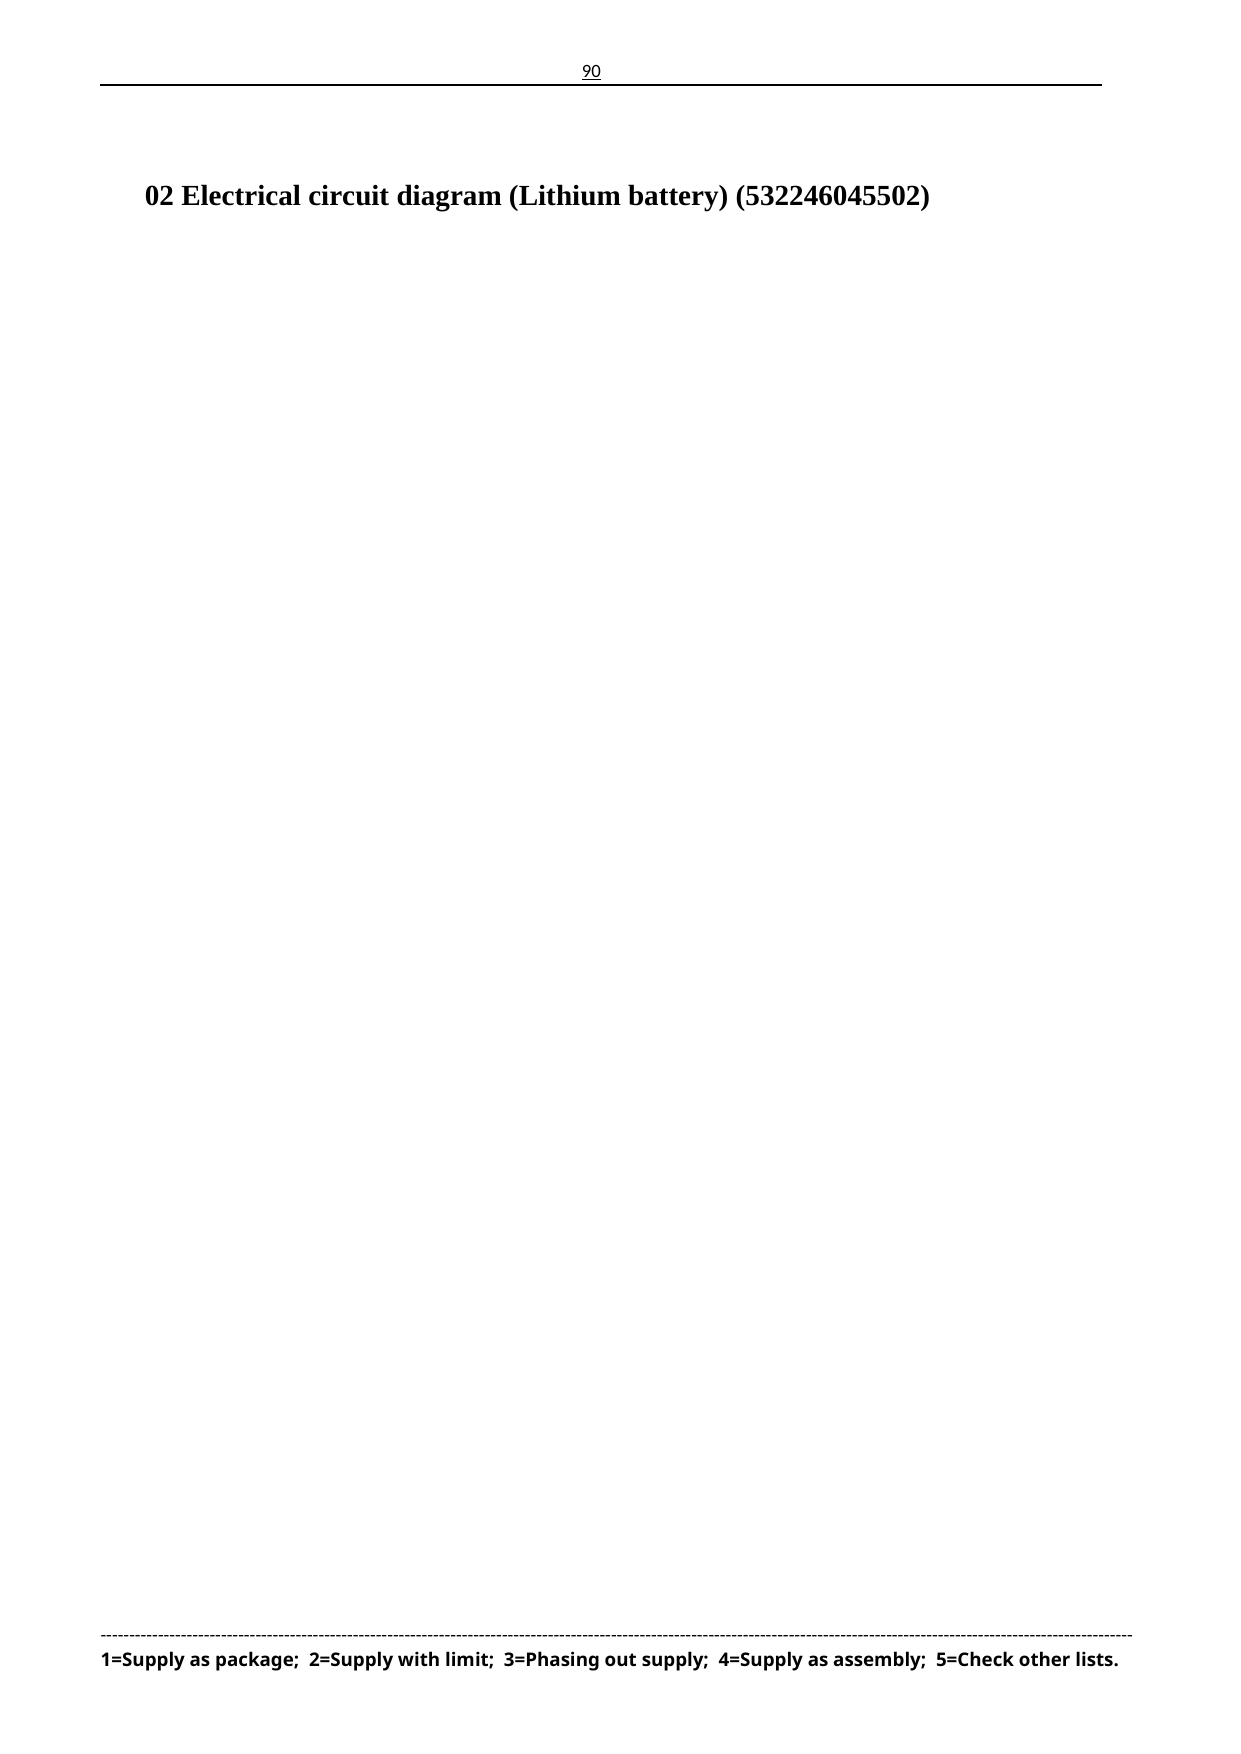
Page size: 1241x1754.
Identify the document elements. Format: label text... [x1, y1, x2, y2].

subtitle 02 Electrical circuit diagram (Lithium battery) (532246045502) [100, 162, 1140, 227]
